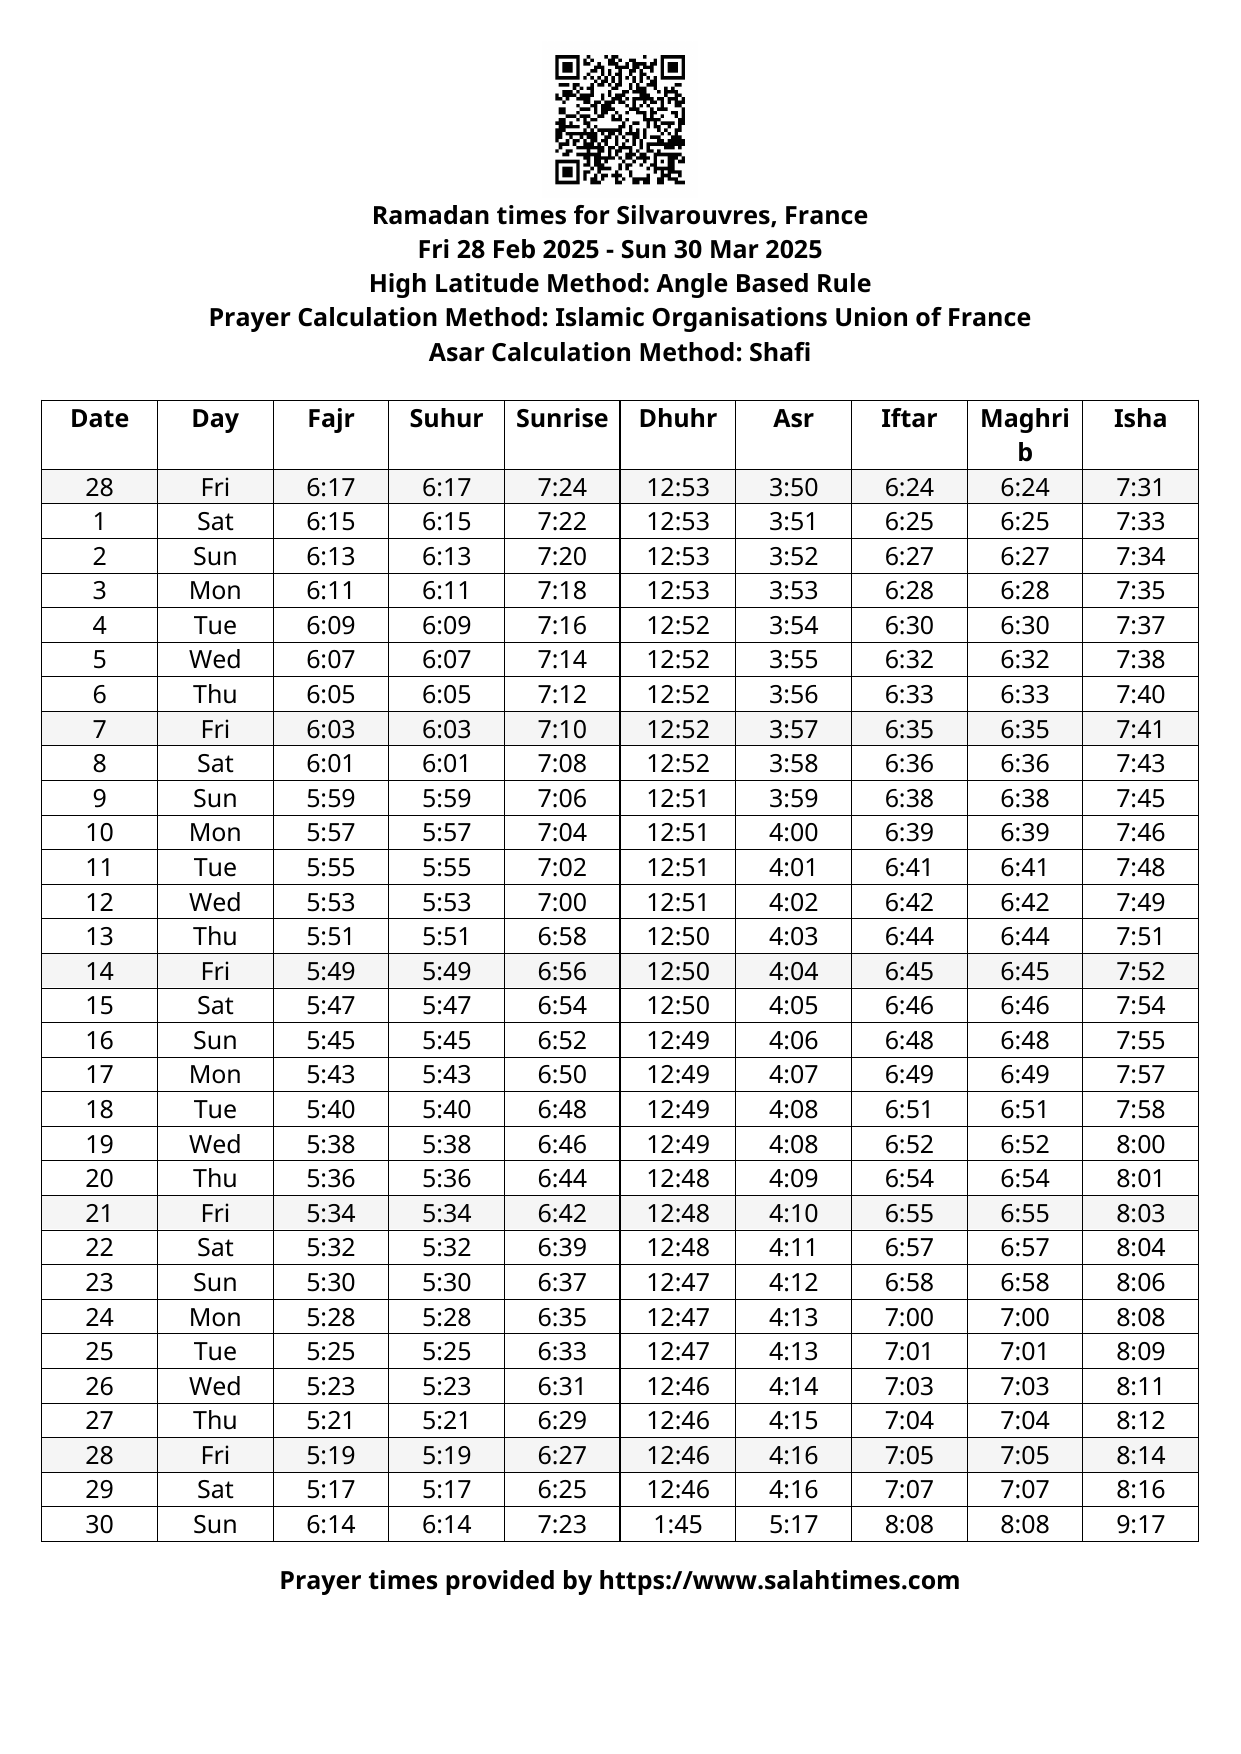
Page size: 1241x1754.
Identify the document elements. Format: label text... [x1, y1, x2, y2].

table_cell 5:40 [274, 1092, 388, 1126]
table_cell 3:58 [736, 746, 851, 780]
table_cell 6:01 [274, 746, 388, 780]
table_cell 5:17 [389, 1473, 504, 1506]
table_cell 6:33 [505, 1334, 619, 1368]
table_cell 5:38 [274, 1127, 388, 1160]
table_cell 7 [42, 712, 157, 745]
table_cell 12:50 [621, 954, 735, 987]
table_cell Fri [158, 954, 273, 987]
table_cell 6:52 [968, 1127, 1082, 1160]
table_cell 6:07 [389, 643, 504, 676]
table_cell 7:24 [505, 470, 619, 503]
table_cell 6:35 [852, 712, 967, 745]
table_cell 1:45 [621, 1507, 735, 1541]
table_cell 12:48 [621, 1196, 735, 1229]
table_cell 7:06 [505, 781, 619, 814]
table_cell 12 [42, 885, 157, 918]
table_cell 12:53 [621, 470, 735, 503]
table_cell 11 [42, 850, 157, 884]
table_cell 5:28 [274, 1300, 388, 1333]
table_cell Mon [158, 1300, 273, 1333]
table_cell 4:11 [736, 1231, 851, 1264]
table_cell Thu [158, 677, 273, 711]
table_cell 5:19 [274, 1438, 388, 1472]
table_cell 4:01 [736, 850, 851, 884]
table_cell 6:48 [968, 1023, 1082, 1057]
table_cell 6:25 [505, 1473, 619, 1506]
table_cell 7:00 [852, 1300, 967, 1333]
table_cell Wed [158, 1369, 273, 1402]
table_cell 5:30 [274, 1265, 388, 1299]
table_cell 12:46 [621, 1473, 735, 1506]
table_cell 5:47 [389, 989, 504, 1022]
table_cell 6:33 [968, 677, 1082, 711]
table_cell 5:21 [274, 1404, 388, 1437]
table_cell Tue [158, 1334, 273, 1368]
table_cell 24 [42, 1300, 157, 1333]
table_cell 5:43 [389, 1058, 504, 1091]
table_cell 8:14 [1083, 1438, 1198, 1472]
table_cell 27 [42, 1404, 157, 1437]
table_cell 12:53 [621, 504, 735, 538]
text Fri 28 Feb 2025 - Sun 30 Mar 2025 [42, 232, 1198, 266]
table_cell 8:16 [1083, 1473, 1198, 1506]
table_cell 7:57 [1083, 1058, 1198, 1091]
table_cell 12:46 [621, 1404, 735, 1437]
table_cell 4:05 [736, 989, 851, 1022]
table_cell 5:53 [389, 885, 504, 918]
table_cell 5:28 [389, 1300, 504, 1333]
table_cell 7:48 [1083, 850, 1198, 884]
table_cell 12:52 [621, 677, 735, 711]
table_cell 6:46 [505, 1127, 619, 1160]
table_header Iftar [852, 401, 967, 469]
table_cell 6:49 [968, 1058, 1082, 1091]
table_cell 7:03 [852, 1369, 967, 1402]
table_cell 6:42 [852, 885, 967, 918]
table_cell 6:33 [852, 677, 967, 711]
table_cell 5:34 [274, 1196, 388, 1229]
table_cell 5:19 [389, 1438, 504, 1472]
table_cell 6:46 [852, 989, 967, 1022]
table_cell 14 [42, 954, 157, 987]
table_header Isha [1083, 401, 1198, 469]
table_cell 5:32 [389, 1231, 504, 1264]
table_cell 12:52 [621, 746, 735, 780]
table_cell 6:52 [852, 1127, 967, 1160]
table_cell 4:08 [736, 1127, 851, 1160]
table_cell Thu [158, 1404, 273, 1437]
table_cell 5:49 [389, 954, 504, 987]
table_cell 6:37 [505, 1265, 619, 1299]
table_header Day [158, 401, 273, 469]
table_cell 5:57 [274, 816, 388, 849]
table_cell 6:28 [968, 574, 1082, 607]
table_cell 5:23 [389, 1369, 504, 1402]
table_cell 6:52 [505, 1023, 619, 1057]
table_header Sunrise [505, 401, 619, 469]
table_cell 12:50 [621, 919, 735, 953]
table_cell 6:51 [852, 1092, 967, 1126]
table_cell 6:46 [968, 989, 1082, 1022]
table_cell 7:07 [968, 1473, 1082, 1506]
table_cell 6:48 [505, 1092, 619, 1126]
table_cell 9:17 [1083, 1507, 1198, 1541]
table_cell 7:58 [1083, 1092, 1198, 1126]
table_cell Mon [158, 1058, 273, 1091]
table_cell 6:14 [274, 1507, 388, 1541]
table_cell 6:55 [968, 1196, 1082, 1229]
table_cell Fri [158, 1438, 273, 1472]
table_cell 5:34 [389, 1196, 504, 1229]
table_header Asr [736, 401, 851, 469]
table_cell 3:56 [736, 677, 851, 711]
table_header Fajr [274, 401, 388, 469]
table_cell 7:33 [1083, 504, 1198, 538]
table_cell 6:44 [852, 919, 967, 953]
table_cell 6:57 [852, 1231, 967, 1264]
table_cell Sun [158, 1265, 273, 1299]
table_cell 6:39 [852, 816, 967, 849]
table_cell 7:16 [505, 608, 619, 642]
table_cell 30 [42, 1507, 157, 1541]
table_cell 28 [42, 470, 157, 503]
table_cell 12:49 [621, 1127, 735, 1160]
table_cell 7:55 [1083, 1023, 1198, 1057]
table_cell Tue [158, 608, 273, 642]
table_cell 6:45 [968, 954, 1082, 987]
table_cell 6:30 [852, 608, 967, 642]
table_cell 5:45 [274, 1023, 388, 1057]
table_cell Sat [158, 1473, 273, 1506]
table_cell 3:50 [736, 470, 851, 503]
table_cell 7:43 [1083, 746, 1198, 780]
table_cell 5:59 [389, 781, 504, 814]
table_cell Sat [158, 504, 273, 538]
table_cell 6:15 [389, 504, 504, 538]
table_cell 5:17 [736, 1507, 851, 1541]
table_cell 12:49 [621, 1023, 735, 1057]
table_cell 6:58 [852, 1265, 967, 1299]
table_cell 5:49 [274, 954, 388, 987]
table_cell 6:27 [852, 539, 967, 572]
table_cell 12:46 [621, 1438, 735, 1472]
table_cell 4:03 [736, 919, 851, 953]
table_cell 9 [42, 781, 157, 814]
table_cell 6:38 [968, 781, 1082, 814]
table_cell 12:46 [621, 1369, 735, 1402]
table_cell 10 [42, 816, 157, 849]
table_cell 3:59 [736, 781, 851, 814]
table_cell 8:00 [1083, 1127, 1198, 1160]
table_cell 6:54 [968, 1161, 1082, 1195]
table_cell Sat [158, 1231, 273, 1264]
table_cell 4:14 [736, 1369, 851, 1402]
table_cell 6:58 [968, 1265, 1082, 1299]
table_cell 3:57 [736, 712, 851, 745]
table_cell 6:17 [389, 470, 504, 503]
table_cell 3:54 [736, 608, 851, 642]
table_cell 7:00 [505, 885, 619, 918]
table_cell 12:51 [621, 781, 735, 814]
table_cell 6:05 [389, 677, 504, 711]
table_cell 6:39 [505, 1231, 619, 1264]
table_cell 3:55 [736, 643, 851, 676]
table_cell 5:51 [389, 919, 504, 953]
table_cell 3:52 [736, 539, 851, 572]
text Prayer times provided by https://www.salahtimes.com [42, 1563, 1198, 1597]
table_cell 7:49 [1083, 885, 1198, 918]
table_cell 6:01 [389, 746, 504, 780]
table_cell 7:14 [505, 643, 619, 676]
table_cell 7:46 [1083, 816, 1198, 849]
table_cell 6:58 [505, 919, 619, 953]
table_cell 4:10 [736, 1196, 851, 1229]
table_cell 5:38 [389, 1127, 504, 1160]
table_cell Thu [158, 1161, 273, 1195]
table_cell 6:35 [968, 712, 1082, 745]
table_cell 6:24 [968, 470, 1082, 503]
table_cell Mon [158, 816, 273, 849]
table_cell 7:03 [968, 1369, 1082, 1402]
table_cell Fri [158, 470, 273, 503]
table_cell 6:44 [968, 919, 1082, 953]
table_cell 5:32 [274, 1231, 388, 1264]
text Ramadan times for Silvarouvres, France [42, 198, 1198, 232]
table_cell 6:39 [968, 816, 1082, 849]
table_cell Tue [158, 1092, 273, 1126]
table_header Date [42, 401, 157, 469]
table_cell 4:08 [736, 1092, 851, 1126]
table_cell 4:16 [736, 1473, 851, 1506]
table_cell 15 [42, 989, 157, 1022]
table_cell Thu [158, 919, 273, 953]
table_cell 4:12 [736, 1265, 851, 1299]
table_cell 8:12 [1083, 1404, 1198, 1437]
table_cell 12:47 [621, 1300, 735, 1333]
table_cell 5:59 [274, 781, 388, 814]
table_cell 6:27 [968, 539, 1082, 572]
table_cell 13 [42, 919, 157, 953]
table_cell 4 [42, 608, 157, 642]
table_cell 6:11 [274, 574, 388, 607]
table_cell 12:49 [621, 1058, 735, 1091]
table_cell 6:44 [505, 1161, 619, 1195]
table_cell 21 [42, 1196, 157, 1229]
table_cell 7:20 [505, 539, 619, 572]
table_cell 4:09 [736, 1161, 851, 1195]
picture [542, 41, 699, 198]
table_cell 6:41 [852, 850, 967, 884]
table_cell Sat [158, 746, 273, 780]
table_cell 5:51 [274, 919, 388, 953]
table_cell 6:50 [505, 1058, 619, 1091]
table_cell 12:51 [621, 885, 735, 918]
table_cell 6:03 [389, 712, 504, 745]
table_cell 7:05 [852, 1438, 967, 1472]
table_cell 4:04 [736, 954, 851, 987]
table_cell 5:36 [389, 1161, 504, 1195]
table_cell Wed [158, 1127, 273, 1160]
table_cell 5:23 [274, 1369, 388, 1402]
table_cell 6:15 [274, 504, 388, 538]
table_cell 5:55 [389, 850, 504, 884]
table_cell 4:16 [736, 1438, 851, 1472]
table_cell 7:52 [1083, 954, 1198, 987]
table_cell 6:55 [852, 1196, 967, 1229]
table_cell 4:02 [736, 885, 851, 918]
table_cell 4:15 [736, 1404, 851, 1437]
table_cell 6:14 [389, 1507, 504, 1541]
table_cell 7:35 [1083, 574, 1198, 607]
table_cell 6:45 [852, 954, 967, 987]
table_cell 12:48 [621, 1161, 735, 1195]
table_cell Sun [158, 1023, 273, 1057]
table_cell 7:51 [1083, 919, 1198, 953]
table_cell 20 [42, 1161, 157, 1195]
table_cell 12:52 [621, 712, 735, 745]
table_cell 6:05 [274, 677, 388, 711]
table_cell 5:53 [274, 885, 388, 918]
table_cell 25 [42, 1334, 157, 1368]
table_header Dhuhr [621, 401, 735, 469]
table_cell 7:01 [852, 1334, 967, 1368]
table_cell 7:23 [505, 1507, 619, 1541]
table_cell 6:36 [968, 746, 1082, 780]
table_cell 12:47 [621, 1265, 735, 1299]
table_cell 6:49 [852, 1058, 967, 1091]
table_cell 7:31 [1083, 470, 1198, 503]
table_cell 7:54 [1083, 989, 1198, 1022]
table_cell 8:03 [1083, 1196, 1198, 1229]
text Prayer Calculation Method: Islamic Organisations Union of France [42, 300, 1198, 334]
table_cell 17 [42, 1058, 157, 1091]
table_cell Sun [158, 781, 273, 814]
table_cell 6 [42, 677, 157, 711]
table_cell 6:42 [968, 885, 1082, 918]
table_cell 6:30 [968, 608, 1082, 642]
table_cell 6:56 [505, 954, 619, 987]
table_cell 7:08 [505, 746, 619, 780]
table_cell 6:36 [852, 746, 967, 780]
table_cell 7:02 [505, 850, 619, 884]
table_cell 8:08 [968, 1507, 1082, 1541]
table_cell 6:32 [852, 643, 967, 676]
table_cell Sat [158, 989, 273, 1022]
table_cell 6:51 [968, 1092, 1082, 1126]
table_cell Sun [158, 1507, 273, 1541]
table_header Suhur [389, 401, 504, 469]
table_cell 6:27 [505, 1438, 619, 1472]
table_cell 7:07 [852, 1473, 967, 1506]
table_cell 7:18 [505, 574, 619, 607]
table_cell 6:17 [274, 470, 388, 503]
table_cell 6:29 [505, 1404, 619, 1437]
table_cell 16 [42, 1023, 157, 1057]
table_cell 7:45 [1083, 781, 1198, 814]
table_cell 4:13 [736, 1334, 851, 1368]
table_cell Wed [158, 885, 273, 918]
table_cell 12:47 [621, 1334, 735, 1368]
table_cell 7:01 [968, 1334, 1082, 1368]
table_cell Tue [158, 850, 273, 884]
table_cell 7:00 [968, 1300, 1082, 1333]
table_cell 2 [42, 539, 157, 572]
table_cell 6:11 [389, 574, 504, 607]
table_cell 6:09 [274, 608, 388, 642]
table_cell 6:03 [274, 712, 388, 745]
table_cell 6:38 [852, 781, 967, 814]
table_cell 4:07 [736, 1058, 851, 1091]
table_cell 12:52 [621, 643, 735, 676]
table_cell 3:51 [736, 504, 851, 538]
table_cell 8:01 [1083, 1161, 1198, 1195]
table_cell 6:54 [852, 1161, 967, 1195]
table_cell 7:22 [505, 504, 619, 538]
table_cell 8:08 [852, 1507, 967, 1541]
table_cell 5:55 [274, 850, 388, 884]
table_cell 7:04 [968, 1404, 1082, 1437]
table_cell 6:09 [389, 608, 504, 642]
table_cell 5 [42, 643, 157, 676]
table_cell 6:31 [505, 1369, 619, 1402]
table_cell 3 [42, 574, 157, 607]
table_cell 7:12 [505, 677, 619, 711]
table_cell 4:06 [736, 1023, 851, 1057]
table_cell 7:04 [852, 1404, 967, 1437]
table_cell 6:32 [968, 643, 1082, 676]
table_cell 8:06 [1083, 1265, 1198, 1299]
table_cell 8 [42, 746, 157, 780]
table_cell 6:13 [274, 539, 388, 572]
table_cell 12:49 [621, 1092, 735, 1126]
table_cell 8:04 [1083, 1231, 1198, 1264]
table_cell Wed [158, 643, 273, 676]
table_cell 7:40 [1083, 677, 1198, 711]
table_cell 6:41 [968, 850, 1082, 884]
table_cell 6:35 [505, 1300, 619, 1333]
table_cell 12:51 [621, 850, 735, 884]
table_cell 6:42 [505, 1196, 619, 1229]
table_cell 8:11 [1083, 1369, 1198, 1402]
table_cell 8:08 [1083, 1300, 1198, 1333]
table_cell 19 [42, 1127, 157, 1160]
table_cell 28 [42, 1438, 157, 1472]
table_cell 6:48 [852, 1023, 967, 1057]
table_cell 6:24 [852, 470, 967, 503]
table_cell 8:09 [1083, 1334, 1198, 1368]
table_cell 5:30 [389, 1265, 504, 1299]
table_cell Sun [158, 539, 273, 572]
table_cell 7:37 [1083, 608, 1198, 642]
table_cell 5:17 [274, 1473, 388, 1506]
table_cell 6:25 [852, 504, 967, 538]
table_cell 7:10 [505, 712, 619, 745]
table_cell 6:25 [968, 504, 1082, 538]
table_cell 29 [42, 1473, 157, 1506]
table_cell 12:51 [621, 816, 735, 849]
table_cell 7:04 [505, 816, 619, 849]
table_cell 5:43 [274, 1058, 388, 1091]
table_cell 6:07 [274, 643, 388, 676]
table_cell Fri [158, 1196, 273, 1229]
table_cell 7:41 [1083, 712, 1198, 745]
table_cell 5:47 [274, 989, 388, 1022]
table_cell 23 [42, 1265, 157, 1299]
table_cell 12:53 [621, 574, 735, 607]
table_cell 6:13 [389, 539, 504, 572]
table_cell 5:25 [274, 1334, 388, 1368]
text High Latitude Method: Angle Based Rule [42, 266, 1198, 300]
table_cell 5:25 [389, 1334, 504, 1368]
table_cell 4:00 [736, 816, 851, 849]
table_cell 3:53 [736, 574, 851, 607]
table_cell 4:13 [736, 1300, 851, 1333]
table_cell 12:48 [621, 1231, 735, 1264]
table_cell 22 [42, 1231, 157, 1264]
table_cell 5:40 [389, 1092, 504, 1126]
table_cell 1 [42, 504, 157, 538]
table_cell 12:52 [621, 608, 735, 642]
table_cell 5:45 [389, 1023, 504, 1057]
table_cell 5:21 [389, 1404, 504, 1437]
table_cell 6:57 [968, 1231, 1082, 1264]
table_cell Fri [158, 712, 273, 745]
table_cell 5:36 [274, 1161, 388, 1195]
table_header Maghrib [968, 401, 1082, 469]
table_cell 12:50 [621, 989, 735, 1022]
table_cell 18 [42, 1092, 157, 1126]
table_cell 7:38 [1083, 643, 1198, 676]
table_cell 6:54 [505, 989, 619, 1022]
table_cell Mon [158, 574, 273, 607]
text Asar Calculation Method: Shafi [42, 334, 1198, 368]
table_cell 5:57 [389, 816, 504, 849]
table_cell 6:28 [852, 574, 967, 607]
table_cell 7:34 [1083, 539, 1198, 572]
table_cell 7:05 [968, 1438, 1082, 1472]
table_cell 12:53 [621, 539, 735, 572]
table_cell 26 [42, 1369, 157, 1402]
